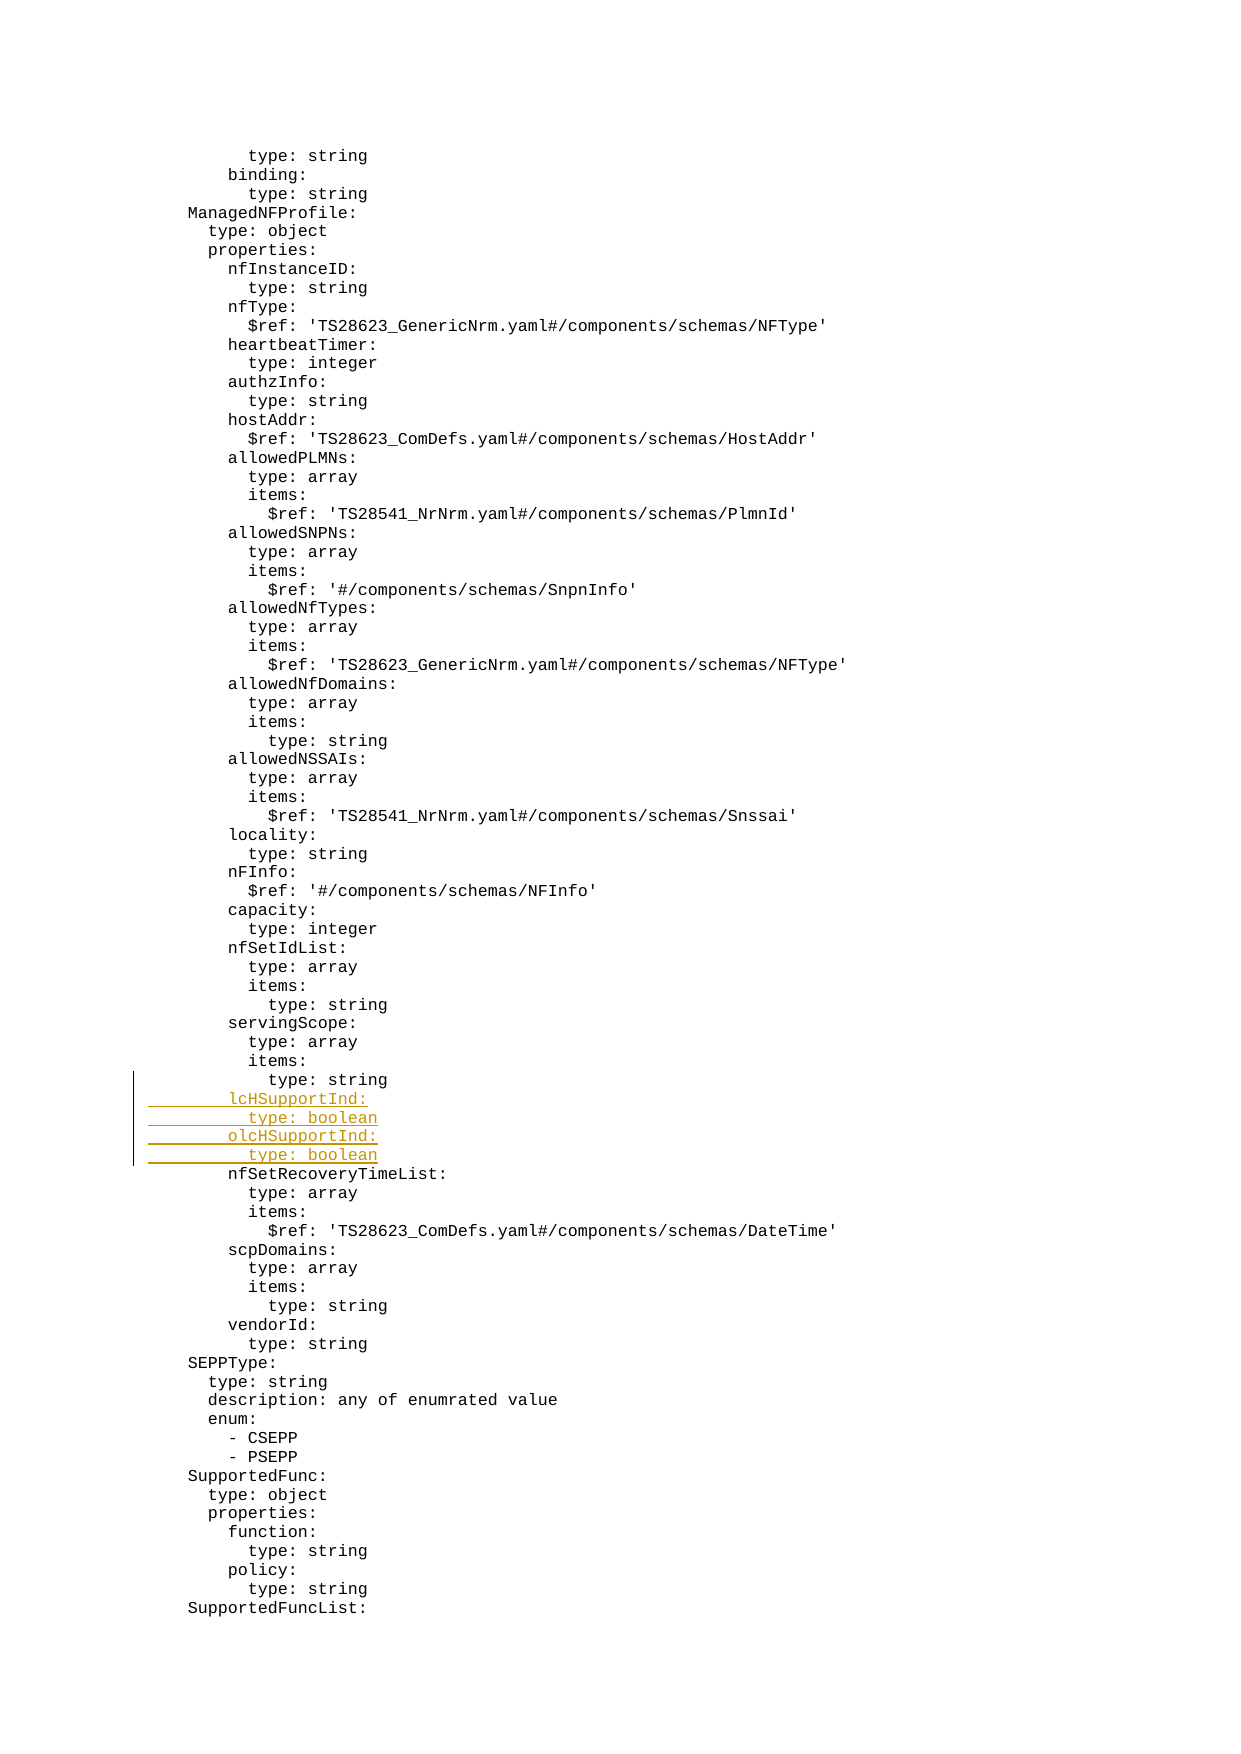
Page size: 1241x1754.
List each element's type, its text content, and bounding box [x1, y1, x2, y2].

text type: array [148, 619, 1093, 638]
text type: array [148, 468, 1093, 487]
text binding: [148, 166, 1093, 185]
text $ref: 'TS28541_NrNrm.yaml#/components/schemas/Snssai' [148, 807, 1093, 826]
text - PSEPP [148, 1448, 1093, 1467]
text type: string [148, 1581, 1093, 1599]
text type: string [148, 1071, 1093, 1090]
text items: [148, 789, 1093, 807]
text type: array [148, 1260, 1093, 1279]
text items: [148, 562, 1093, 581]
text items: [148, 487, 1093, 506]
text SEPPType: [148, 1354, 1093, 1373]
text items: [148, 1279, 1093, 1298]
text ManagedNFProfile: [148, 204, 1093, 223]
text policy: [148, 1562, 1093, 1581]
text type: string [148, 1543, 1093, 1562]
text type: object [148, 223, 1093, 242]
text hostAddr: [148, 412, 1093, 430]
text $ref: '#/components/schemas/SnpnInfo' [148, 581, 1093, 600]
text type: array [148, 694, 1093, 713]
text properties: [148, 242, 1093, 261]
text properties: [148, 1505, 1093, 1524]
text items: [148, 977, 1093, 996]
text type: array [148, 770, 1093, 789]
text locality: [148, 826, 1093, 845]
text type: object [148, 1486, 1093, 1505]
text type: integer [148, 355, 1093, 374]
text type: array [148, 958, 1093, 977]
text allowedPLMNs: [148, 449, 1093, 468]
text $ref: 'TS28623_GenericNrm.yaml#/components/schemas/NFType' [148, 317, 1093, 336]
text $ref: 'TS28541_NrNrm.yaml#/components/schemas/PlmnId' [148, 506, 1093, 525]
text items: [148, 713, 1093, 732]
text nfInstanceID: [148, 261, 1093, 279]
text type: string [148, 393, 1093, 412]
text servingScope: [148, 1015, 1093, 1034]
text nfSetRecoveryTimeList: [148, 1166, 1093, 1184]
text allowedNSSAIs: [148, 751, 1093, 770]
text type: array [148, 1034, 1093, 1053]
text type: string [148, 732, 1093, 751]
text function: [148, 1524, 1093, 1543]
text type: string [148, 1298, 1093, 1317]
text - CSEPP [148, 1430, 1093, 1448]
text type: string [148, 185, 1093, 204]
text $ref: '#/components/schemas/NFInfo' [148, 883, 1093, 902]
text type: array [148, 543, 1093, 562]
text type: array [148, 1184, 1093, 1203]
text SupportedFunc: [148, 1467, 1093, 1486]
text type: string [148, 1335, 1093, 1354]
text vendorId: [148, 1317, 1093, 1335]
text allowedNfTypes: [148, 600, 1093, 619]
text nfType: [148, 298, 1093, 317]
text items: [148, 1203, 1093, 1222]
text heartbeatTimer: [148, 336, 1093, 355]
text description: any of enumrated value [148, 1392, 1093, 1411]
text type: string [148, 996, 1093, 1015]
text items: [148, 1053, 1093, 1071]
text type: string [148, 148, 1093, 166]
text scpDomains: [148, 1241, 1093, 1260]
text enum: [148, 1411, 1093, 1430]
text type: string [148, 279, 1093, 298]
text SupportedFuncList: [148, 1599, 1093, 1618]
text nFInfo: [148, 864, 1093, 883]
text authzInfo: [148, 374, 1093, 393]
text allowedNfDomains: [148, 676, 1093, 694]
text type: string [148, 1373, 1093, 1392]
text items: [148, 638, 1093, 657]
text $ref: 'TS28623_ComDefs.yaml#/components/schemas/DateTime' [148, 1222, 1093, 1241]
text type: integer [148, 921, 1093, 939]
text nfSetIdList: [148, 939, 1093, 958]
text type: string [148, 845, 1093, 864]
text capacity: [148, 902, 1093, 921]
text $ref: 'TS28623_ComDefs.yaml#/components/schemas/HostAddr' [148, 430, 1093, 449]
text allowedSNPNs: [148, 525, 1093, 543]
text $ref: 'TS28623_GenericNrm.yaml#/components/schemas/NFType' [148, 657, 1093, 676]
